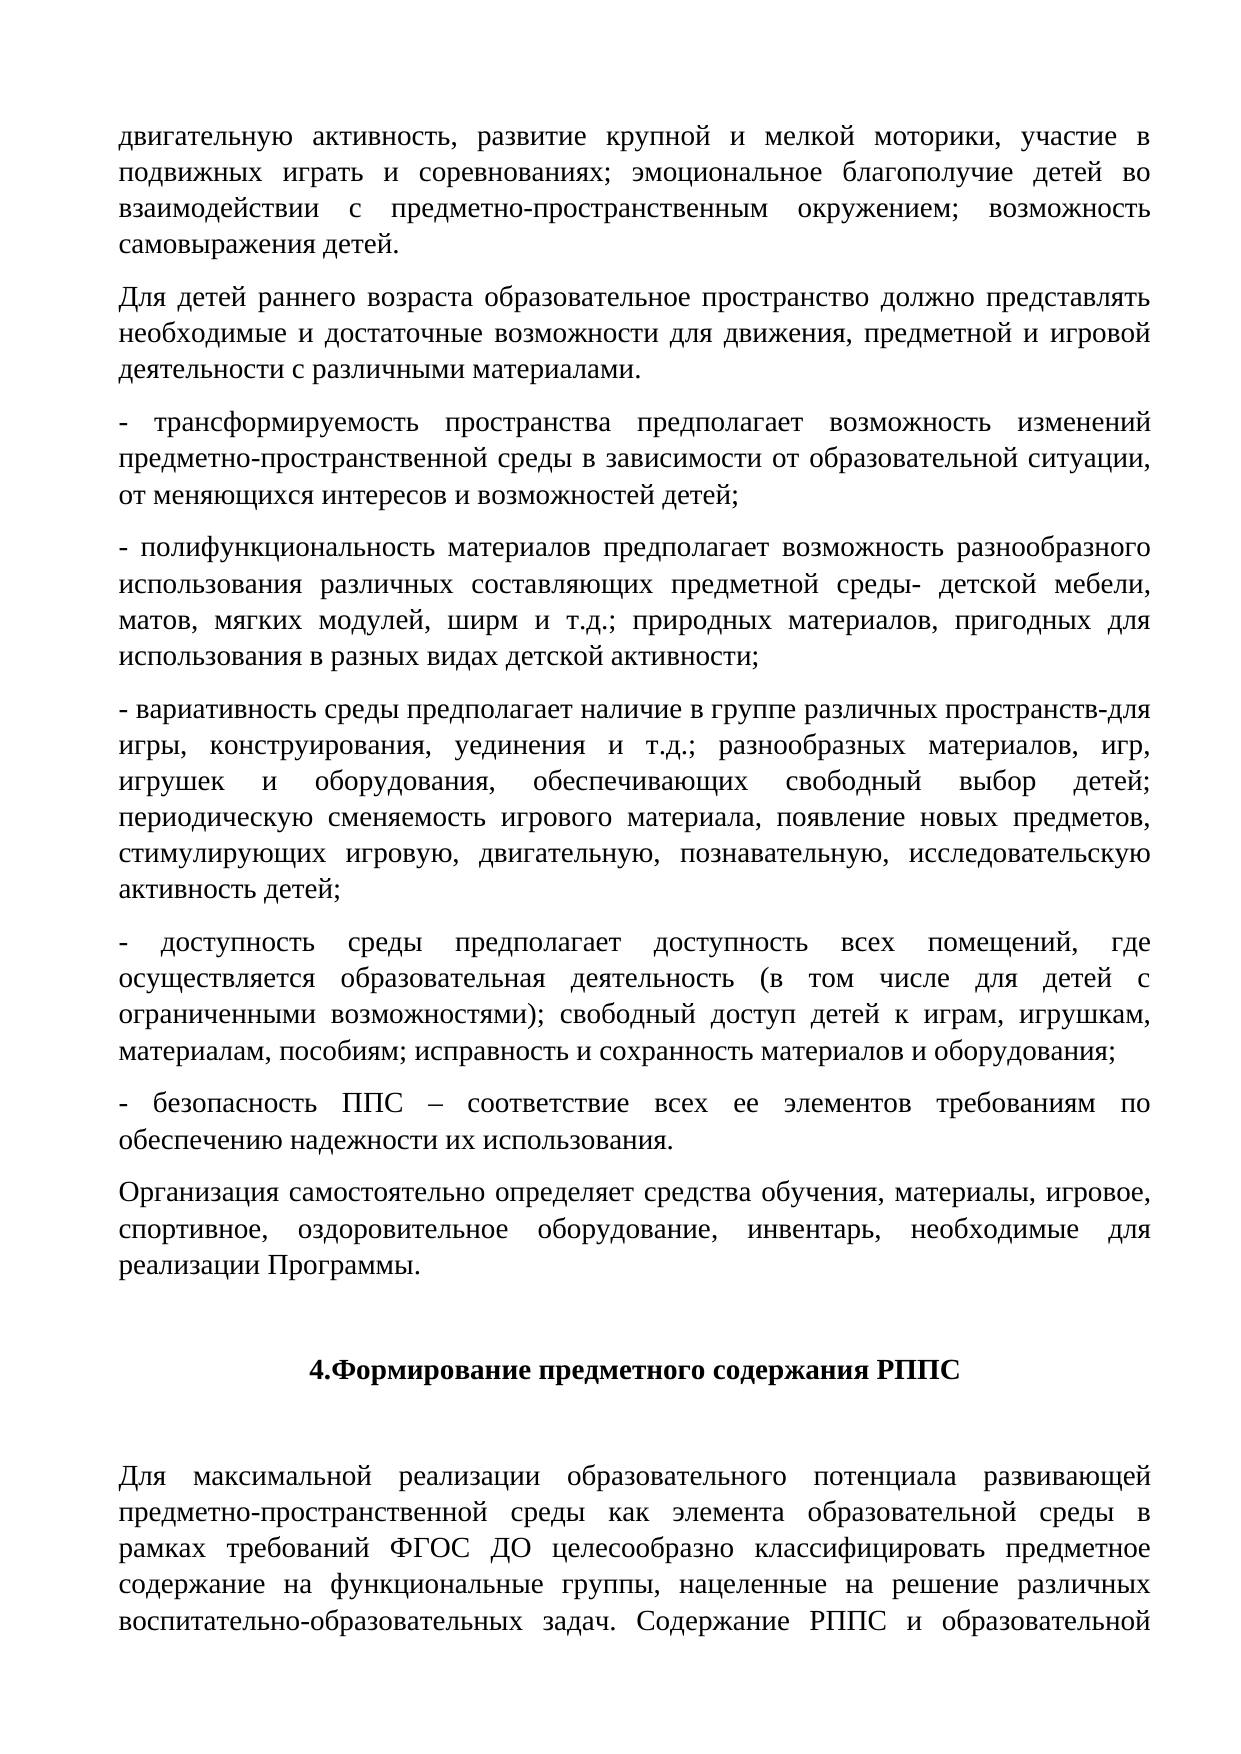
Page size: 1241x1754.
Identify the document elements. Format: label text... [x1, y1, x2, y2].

text Для детей раннего возраста образовательное пространство должно представлять необходимые и достаточные возможности для движения, предметной и игровой деятельности с различными материалами. [118, 279, 1152, 385]
text - безопасность ППС – соответствие всех ее элементов требованиям по обеспечению надежности их использования. [118, 1086, 1152, 1155]
text 4.Формирование предметного содержания РППС [118, 1352, 1152, 1386]
text - полифункциональность материалов предполагает возможность разнообразного использования различных составляющих предметной среды- детской мебели, матов, мягких модулей, ширм и т.д.; природных материалов, пригодных для использования в разных видах детской активности; [118, 529, 1152, 672]
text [118, 1458, 1152, 1636]
text Организация самостоятельно определяет средства обучения, материалы, игровое, спортивное, оздоровительное оборудование, инвентарь, необходимые для реализации Программы. [118, 1174, 1152, 1280]
text - доступность среды предполагает доступность всех помещений, где осуществляется образовательная деятельность (в том числе для детей с ограниченными возможностями); свободный доступ детей к играм, игрушкам, материалам, пособиям; исправность и сохранность материалов и оборудования; [118, 924, 1152, 1066]
text - вариативность среды предполагает наличие в группе различных пространств-для игры, конструирования, уединения и т.д.; разнообразных материалов, игр, игрушек и оборудования, обеспечивающих свободный выбор детей; периодическую сменяемость игрового материала, появление новых предметов, стимулирующих игровую, двигательную, познавательную, исследовательскую активность детей; [118, 691, 1152, 905]
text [118, 118, 1152, 260]
text - трансформируемость пространства предполагает возможность изменений предметно-пространственной среды в зависимости от образовательной ситуации, от меняющихся интересов и возможностей детей; [118, 404, 1152, 510]
